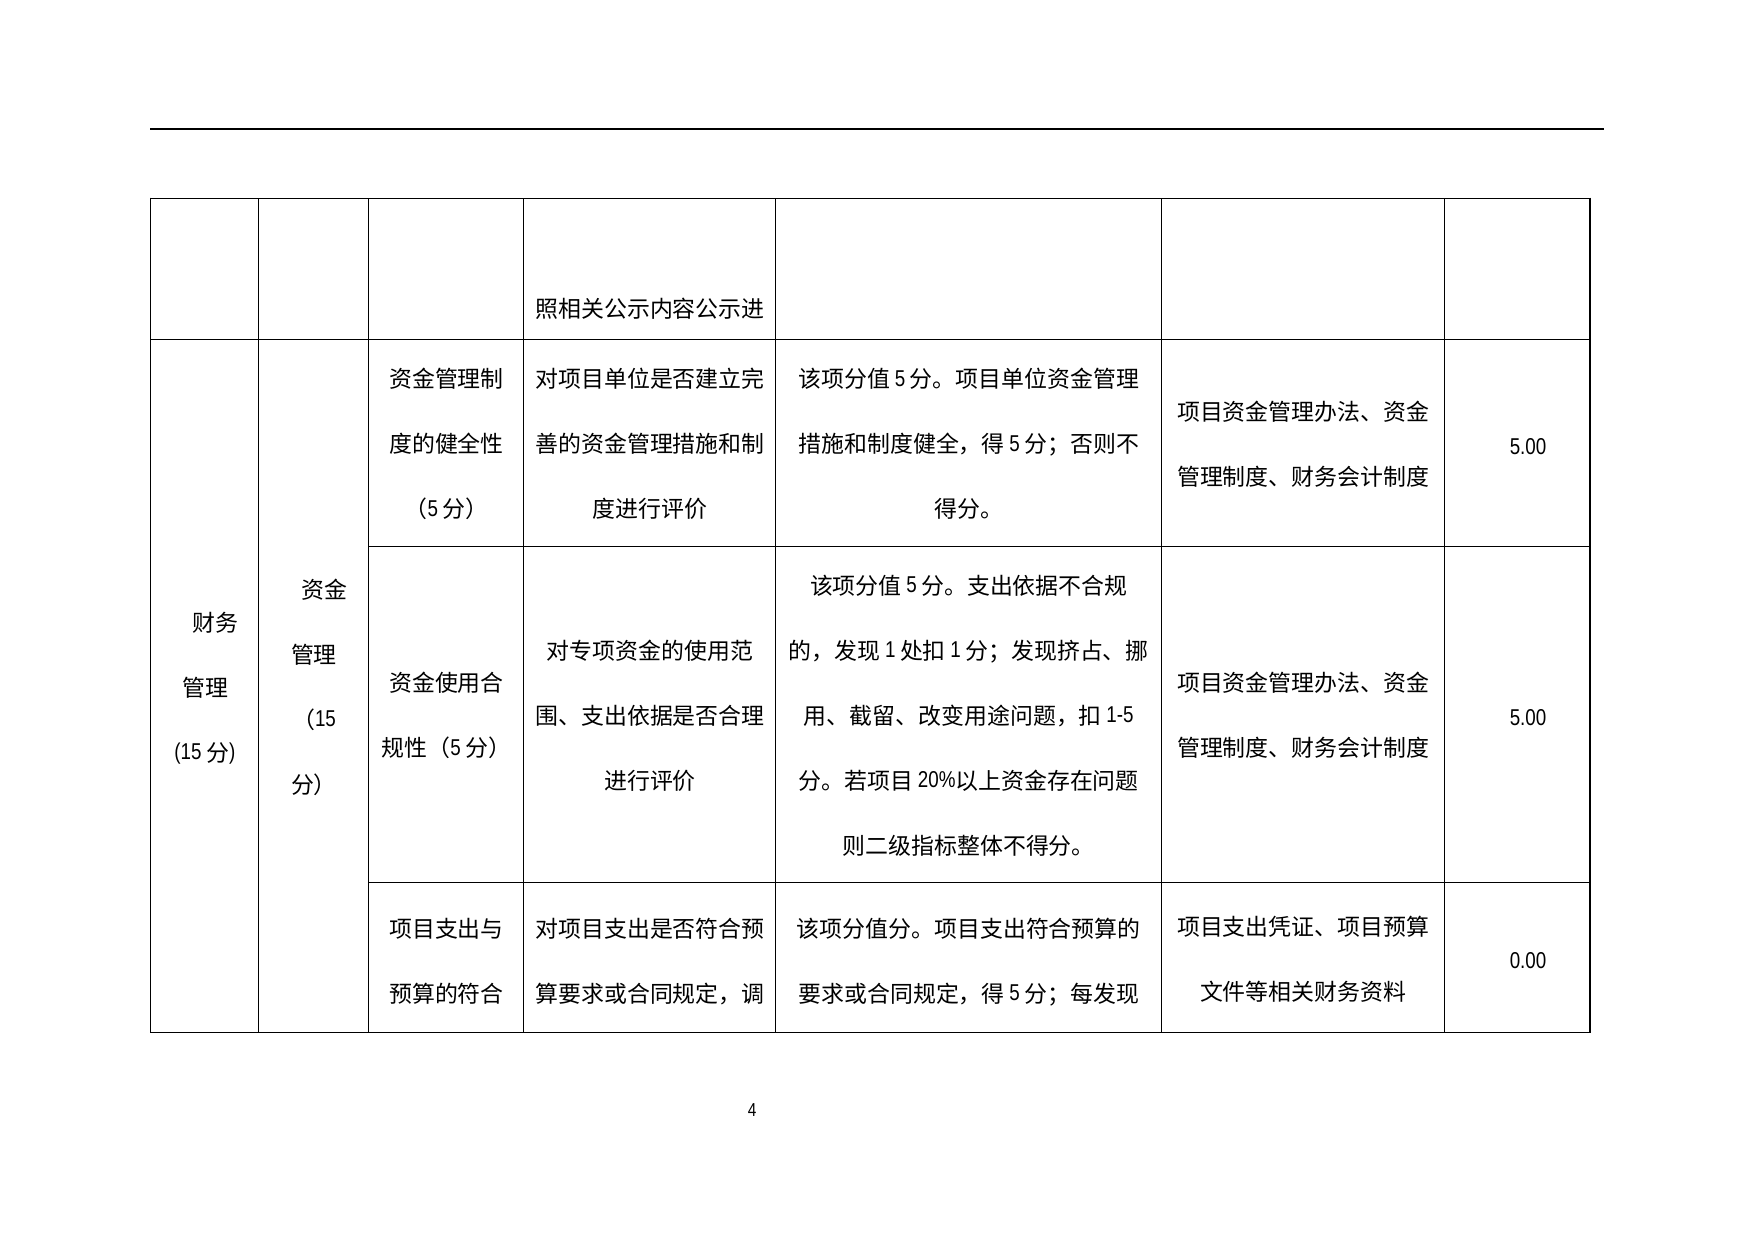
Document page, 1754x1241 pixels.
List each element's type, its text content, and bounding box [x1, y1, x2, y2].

table_cell 财务管理 (15分) [151, 340, 258, 1032]
table_cell 资金使用合规性（5分） [369, 547, 523, 882]
table_cell 资金管理制度的健全性 （5分） [369, 340, 523, 546]
table_cell 项目资金管理办法、资金管理制度、财务会计制度 [1162, 547, 1444, 882]
table_cell 项目支出与预算的符合性（5分） [369, 883, 523, 1032]
table_cell 该项分值5分。支出依据不合规的，发现1处扣1分；发现挤占、挪用、截留、改变用途问题，扣1-5分。若项目20%以上资金存在问题则二级指标整体不得分。 [776, 547, 1161, 882]
table_cell 5.00 [1445, 340, 1589, 546]
table_cell 对专项资金的使用范围、支出依据是否合理进行评价 [524, 547, 775, 882]
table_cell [524, 883, 775, 1032]
table_cell 0.00 [1445, 883, 1589, 1032]
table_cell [776, 883, 1161, 1032]
table_cell 项目资金管理办法、资金管理制度、财务会计制度 [1162, 340, 1444, 546]
table_cell 资金管理（15分） [259, 340, 368, 1032]
table_cell 该项分值5分。项目单位资金管理措施和制度健全，得5分；否则不得分。 [776, 340, 1161, 546]
table_cell 5.00 [1445, 547, 1589, 882]
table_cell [1162, 883, 1444, 1032]
table_cell 对项目单位是否建立完善的资金管理措施和制度进行评价 [524, 340, 775, 546]
